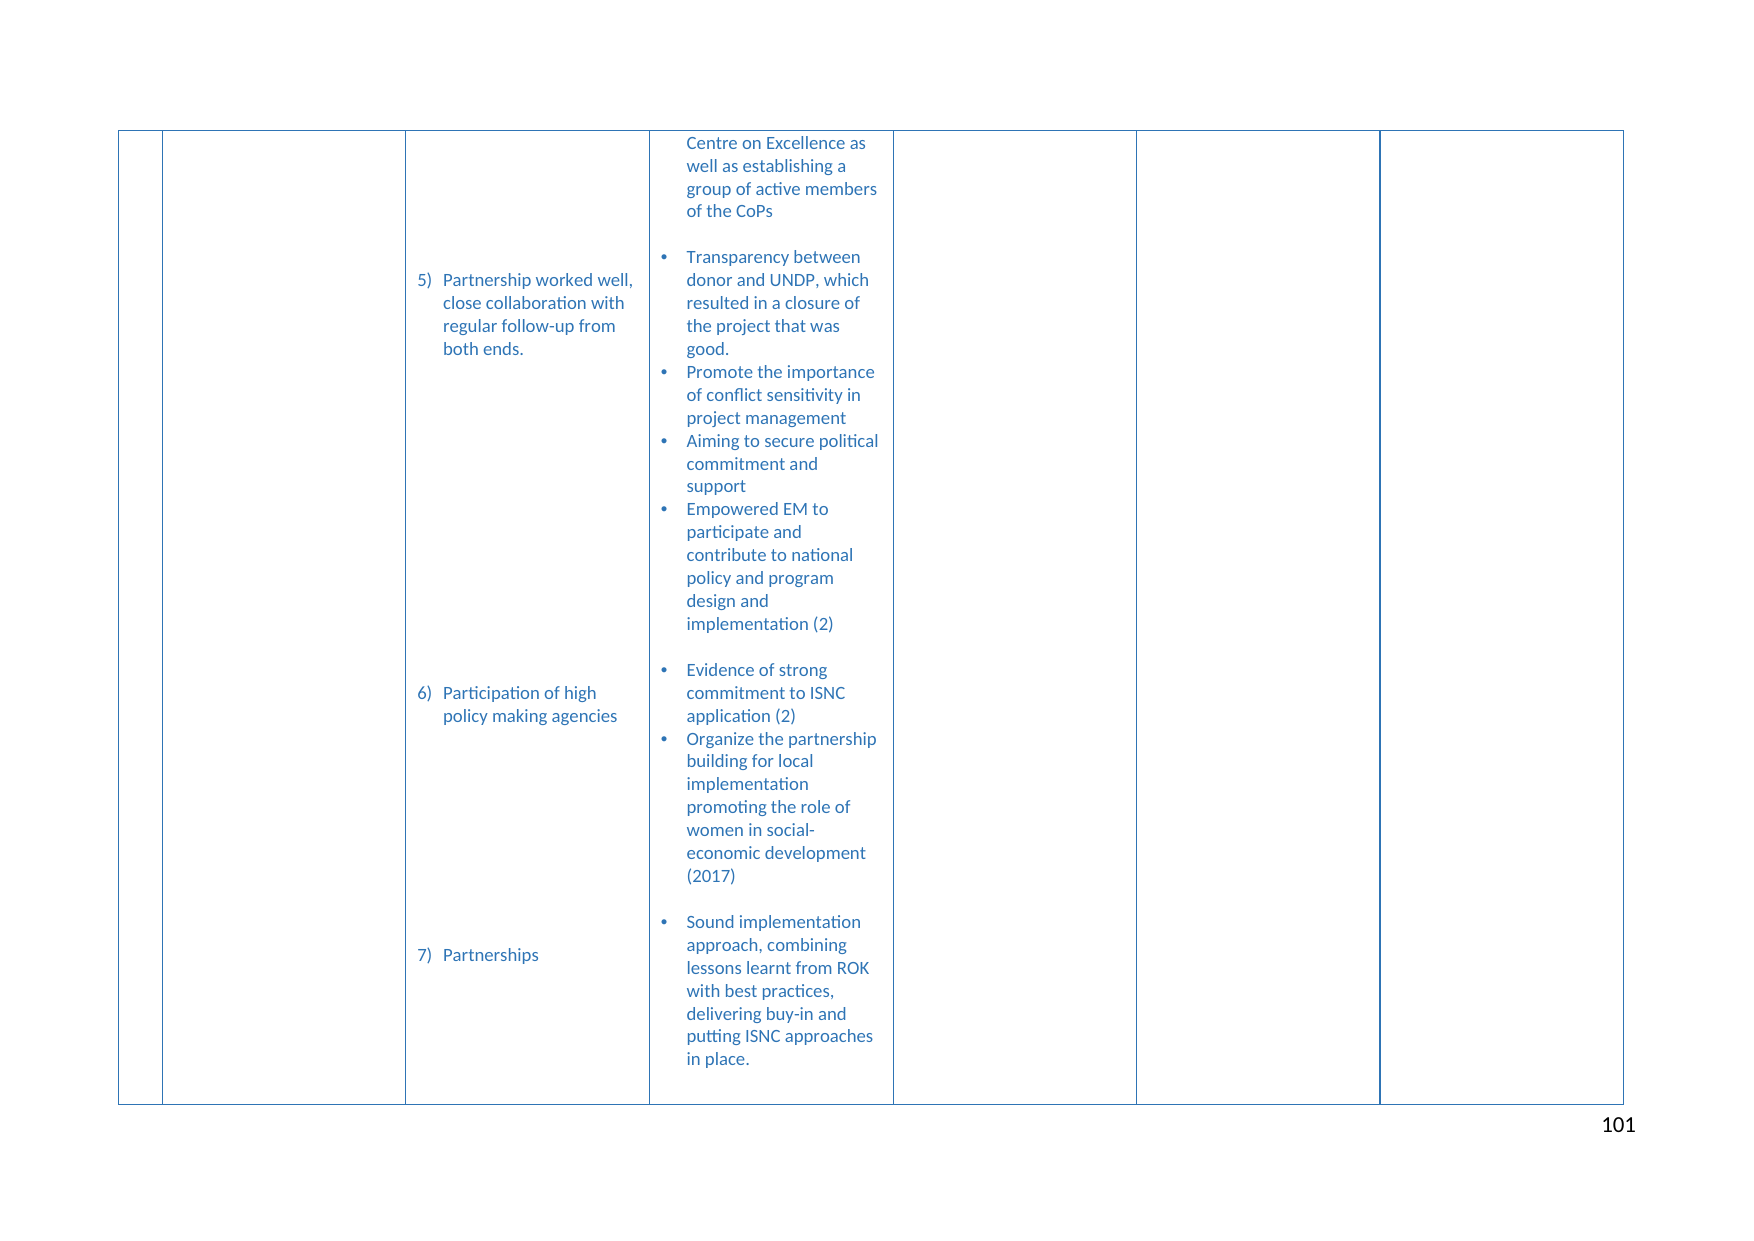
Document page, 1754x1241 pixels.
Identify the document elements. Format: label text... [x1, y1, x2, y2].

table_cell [163, 131, 405, 1104]
table_cell 3 [119, 131, 162, 1104]
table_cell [650, 131, 893, 1104]
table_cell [1381, 131, 1623, 1104]
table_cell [1137, 131, 1379, 1104]
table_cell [894, 131, 1136, 1104]
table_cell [406, 131, 649, 1104]
